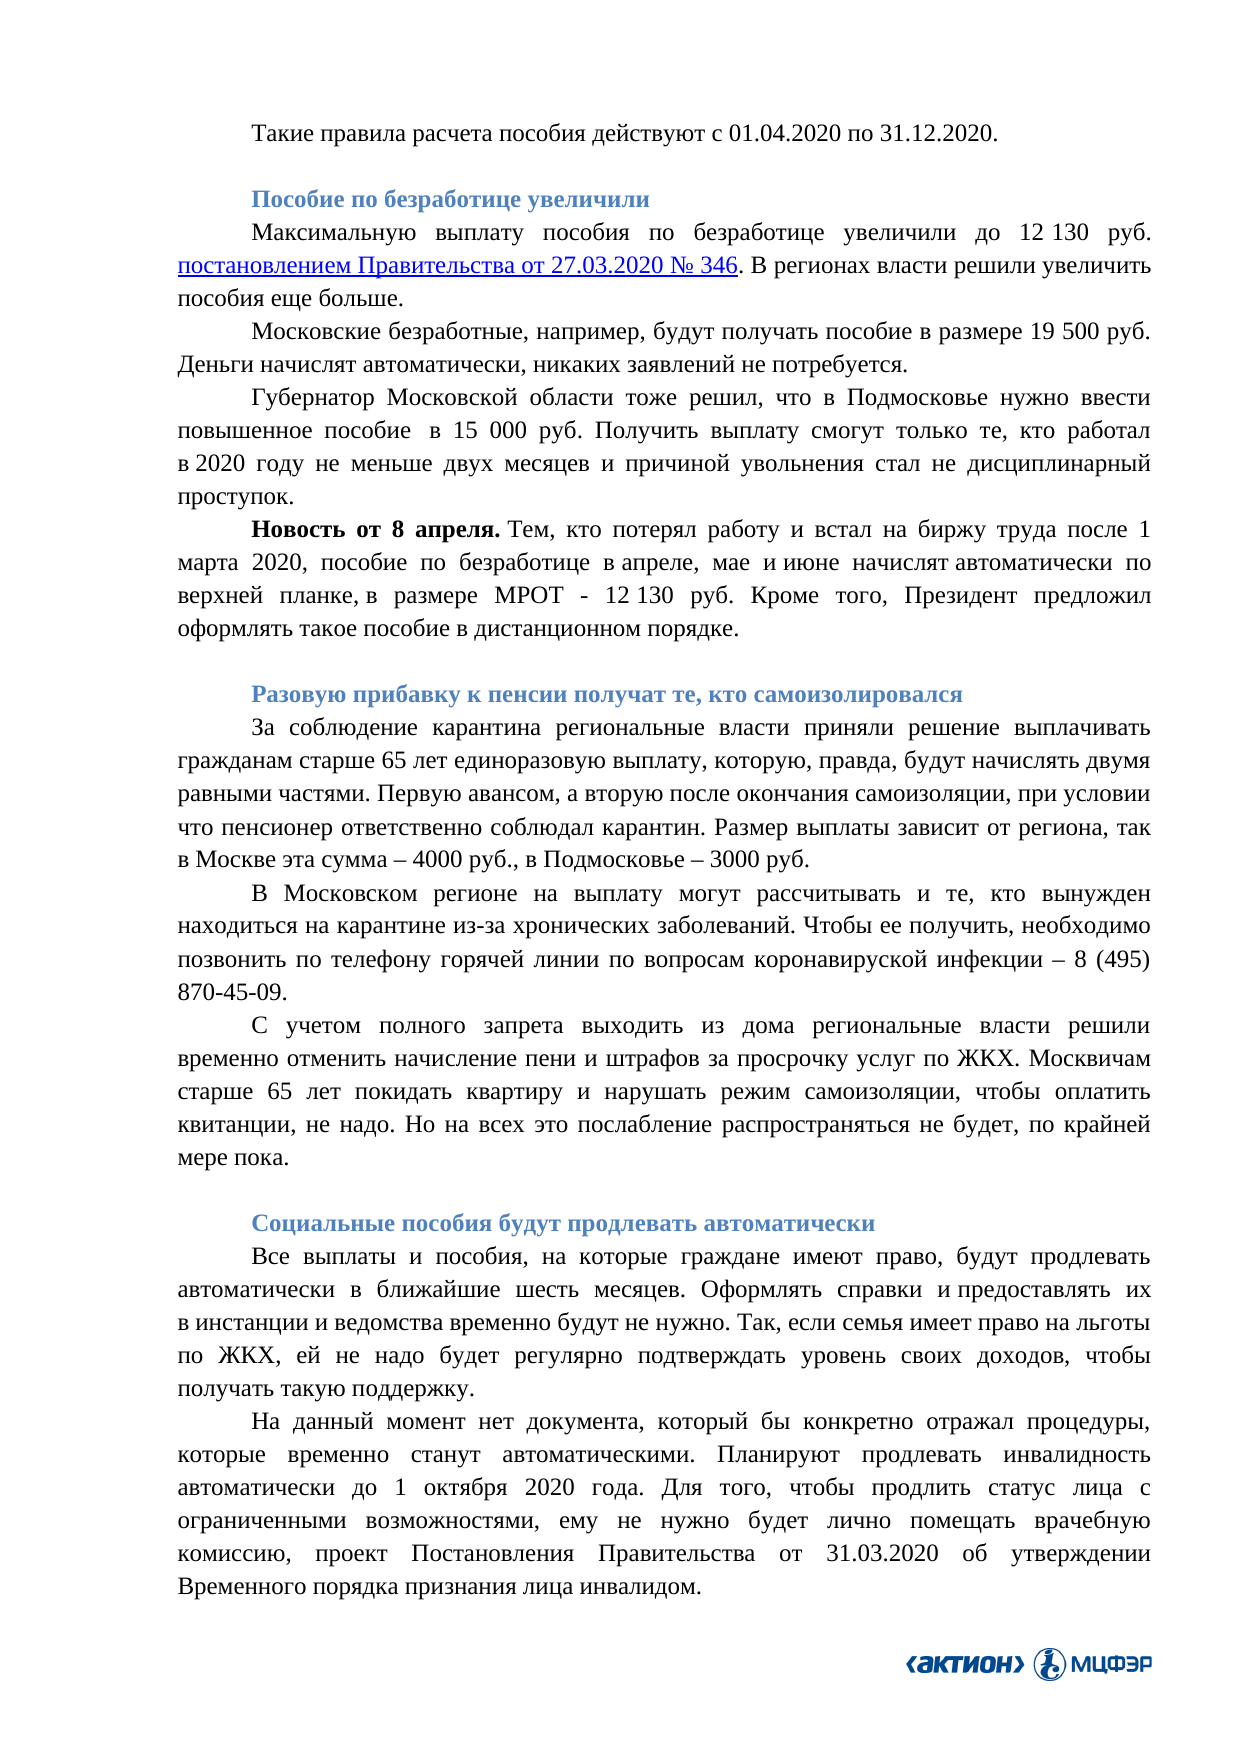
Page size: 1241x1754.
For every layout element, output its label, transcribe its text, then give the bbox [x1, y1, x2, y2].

text Все выплаты и пособия, на которые граждане имеют право, будут продлевать автоматически в ближайшие шесть месяцев. Оформлять справки и предоставлять их в инстанции и ведомства временно будут не нужно. Так, если семья имеет право на льготы по ЖКХ, ей не надо будет регулярно подтверждать уровень своих доходов, чтобы получать такую поддержку. [177, 1241, 1152, 1402]
text За соблюдение карантина региональные власти приняли решение выплачивать гражданам старше 65 лет единоразовую выплату, которую, правда, будут начислять двумя равными частями. Первую авансом, а вторую после окончания самоизоляции, при условии что пенсионер ответственно соблюдал карантин. Размер выплаты зависит от региона, так в Москве эта сумма – 4000 руб., в Подмосковье – 3000 руб. [177, 712, 1152, 873]
text На данный момент нет документа, который бы конкретно отражал процедуры, которые временно станут автоматическими. Планируют продлевать инвалидность автоматически до 1 октября 2020 года. Для того, чтобы продлить статус лица с ограниченными возможностями, ему не нужно будет лично помещать врачебную комиссию, проект Постановления Правительства от 31.03.2020 об утверждении Временного порядка признания лица инвалидом. [177, 1406, 1152, 1600]
subtitle Разовую прибавку к пенсии получат те, кто самоизолировался [177, 679, 1152, 708]
text Новость от 8 апреля. Тем, кто потерял работу и встал на биржу труда после 1 марта 2020, пособие по безработице в апреле, мае и июне начислят автоматически по верхней планке, в размере МРОТ - 12 130 руб. Кроме того, Президент предложил оформлять такое пособие в дистанционном порядке. [177, 514, 1152, 642]
picture [906, 1647, 1152, 1681]
text Губернатор Московской области тоже решил, что в Подмосковье нужно ввести повышенное пособие в 15 000 руб. Получить выплату смогут только те, кто работал в 2020 году не меньше двух месяцев и причиной увольнения стал не дисциплинарный проступок. [177, 382, 1152, 510]
subtitle Пособие по безработице увеличили [177, 184, 1152, 213]
subtitle Социальные пособия будут продлевать автоматически [177, 1208, 1152, 1237]
text Такие правила расчета пособия действуют с 01.04.2020 по 31.12.2020. [177, 118, 1152, 147]
text С учетом полного запрета выходить из дома региональные власти решили временно отменить начисление пени и штрафов за просрочку услуг по ЖКХ. Москвичам старше 65 лет покидать квартиру и нарушать режим самоизоляции, чтобы оплатить квитанции, не надо. Но на всех это послабление распространяться не будет, по крайней мере пока. [177, 1010, 1152, 1171]
text В Московском регионе на выплату могут рассчитывать и те, кто вынужден находиться на карантине из-за хронических заболеваний. Чтобы ее получить, необходимо позвонить по телефону горячей линии по вопросам коронавируской инфекции – 8 (495) 870-45-09. [177, 878, 1152, 1005]
text Максимальную выплату пособия по безработице увеличили до 12 130 руб. постановлением Правительства от 27.03.2020 № 346. В регионах власти решили увеличить пособия еще больше. [177, 217, 1152, 312]
text Московские безработные, например, будут получать пособие в размере 19 500 руб. Деньги начислят автоматически, никаких заявлений не потребуется. [177, 316, 1152, 378]
